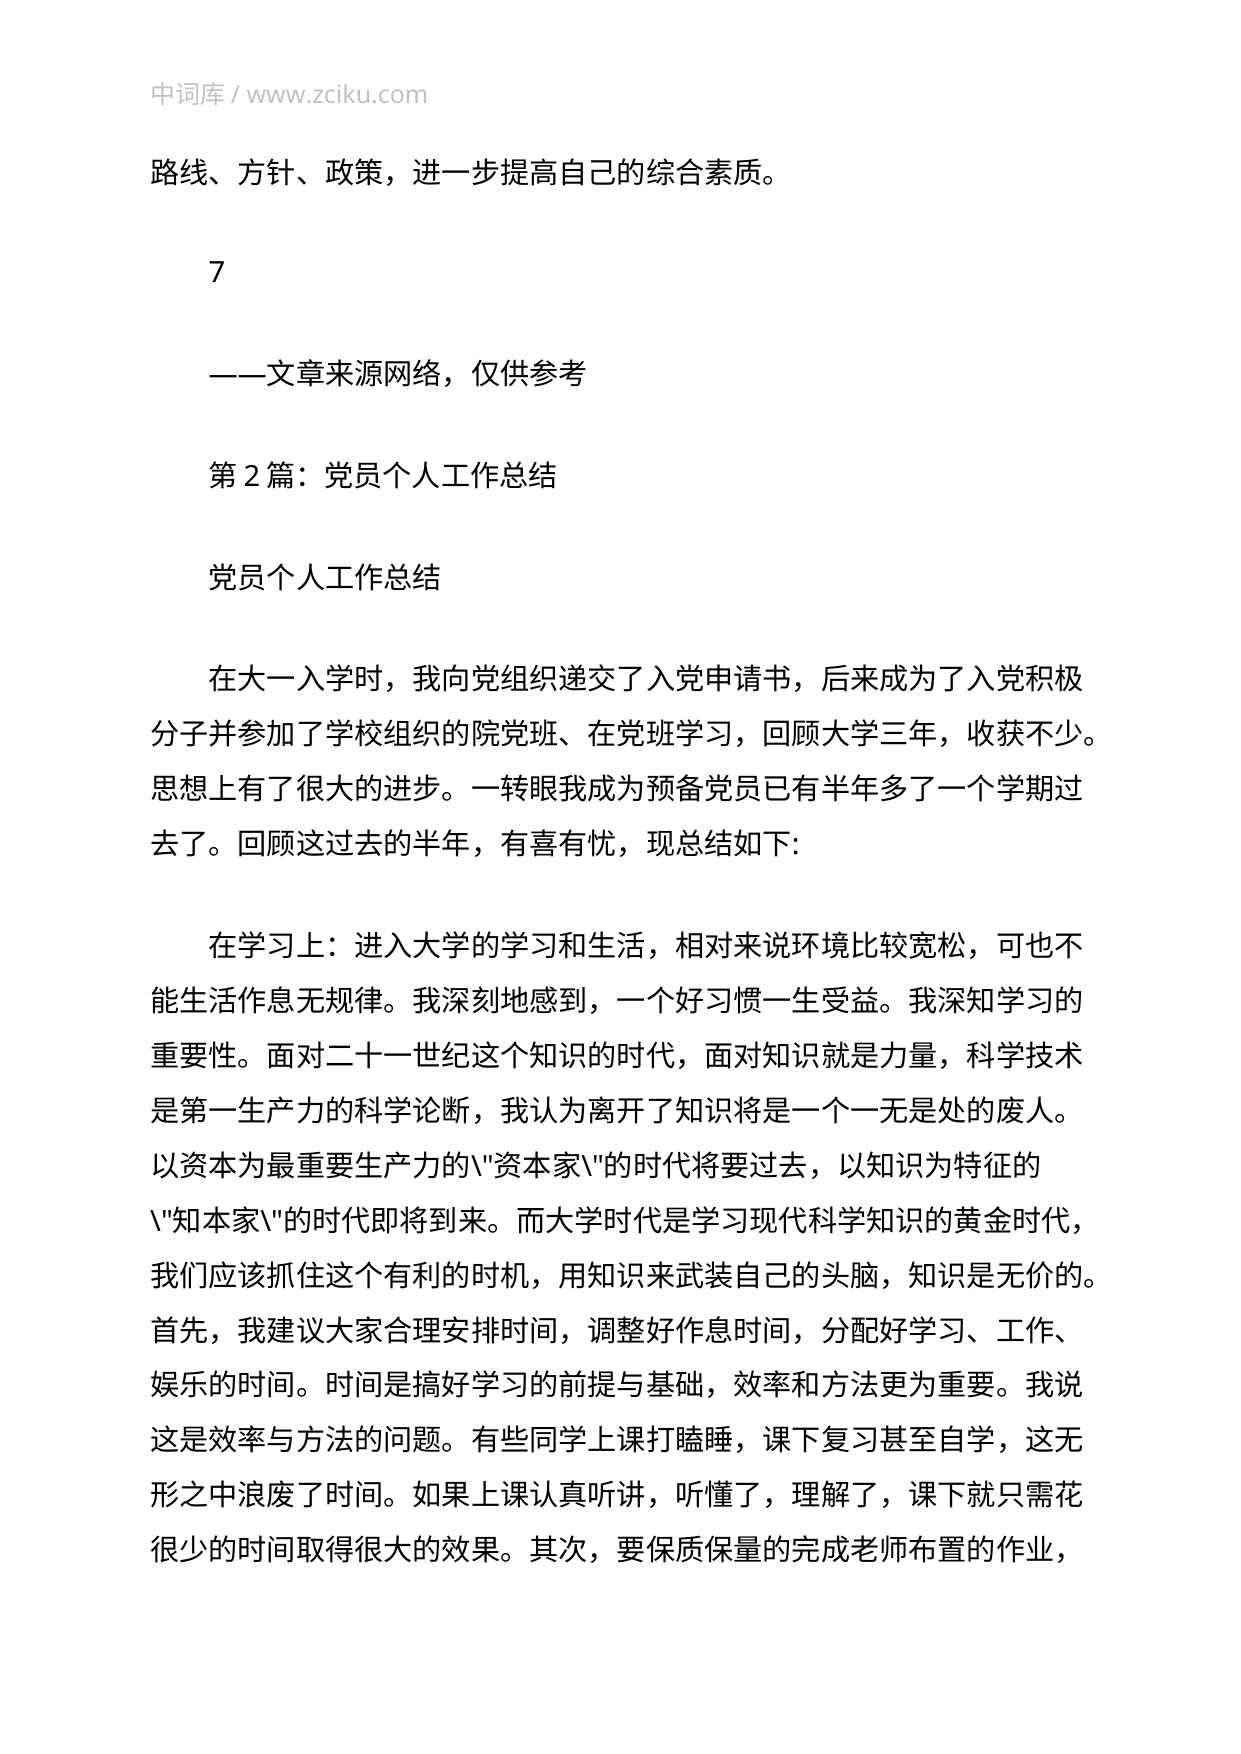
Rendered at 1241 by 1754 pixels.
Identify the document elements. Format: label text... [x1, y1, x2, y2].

text 党员个人工作总结 [150, 554, 1090, 596]
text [150, 923, 1090, 1569]
text 在大一入学时，我向党组织递交了入党申请书，后来成为了入党积极分子并参加了学校组织的院党班、在党班学习，回顾大学三年，收获不少。思想上有了很大的进步。一转眼我成为预备党员已有半年多了一个学期过去了。回顾这过去的半年，有喜有忧，现总结如下: [150, 656, 1090, 863]
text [150, 150, 1090, 192]
text 7 [150, 252, 1090, 291]
text 第2篇：党员个人工作总结 [150, 452, 1090, 494]
text ——文章来源网络，仅供参考 [150, 350, 1090, 393]
